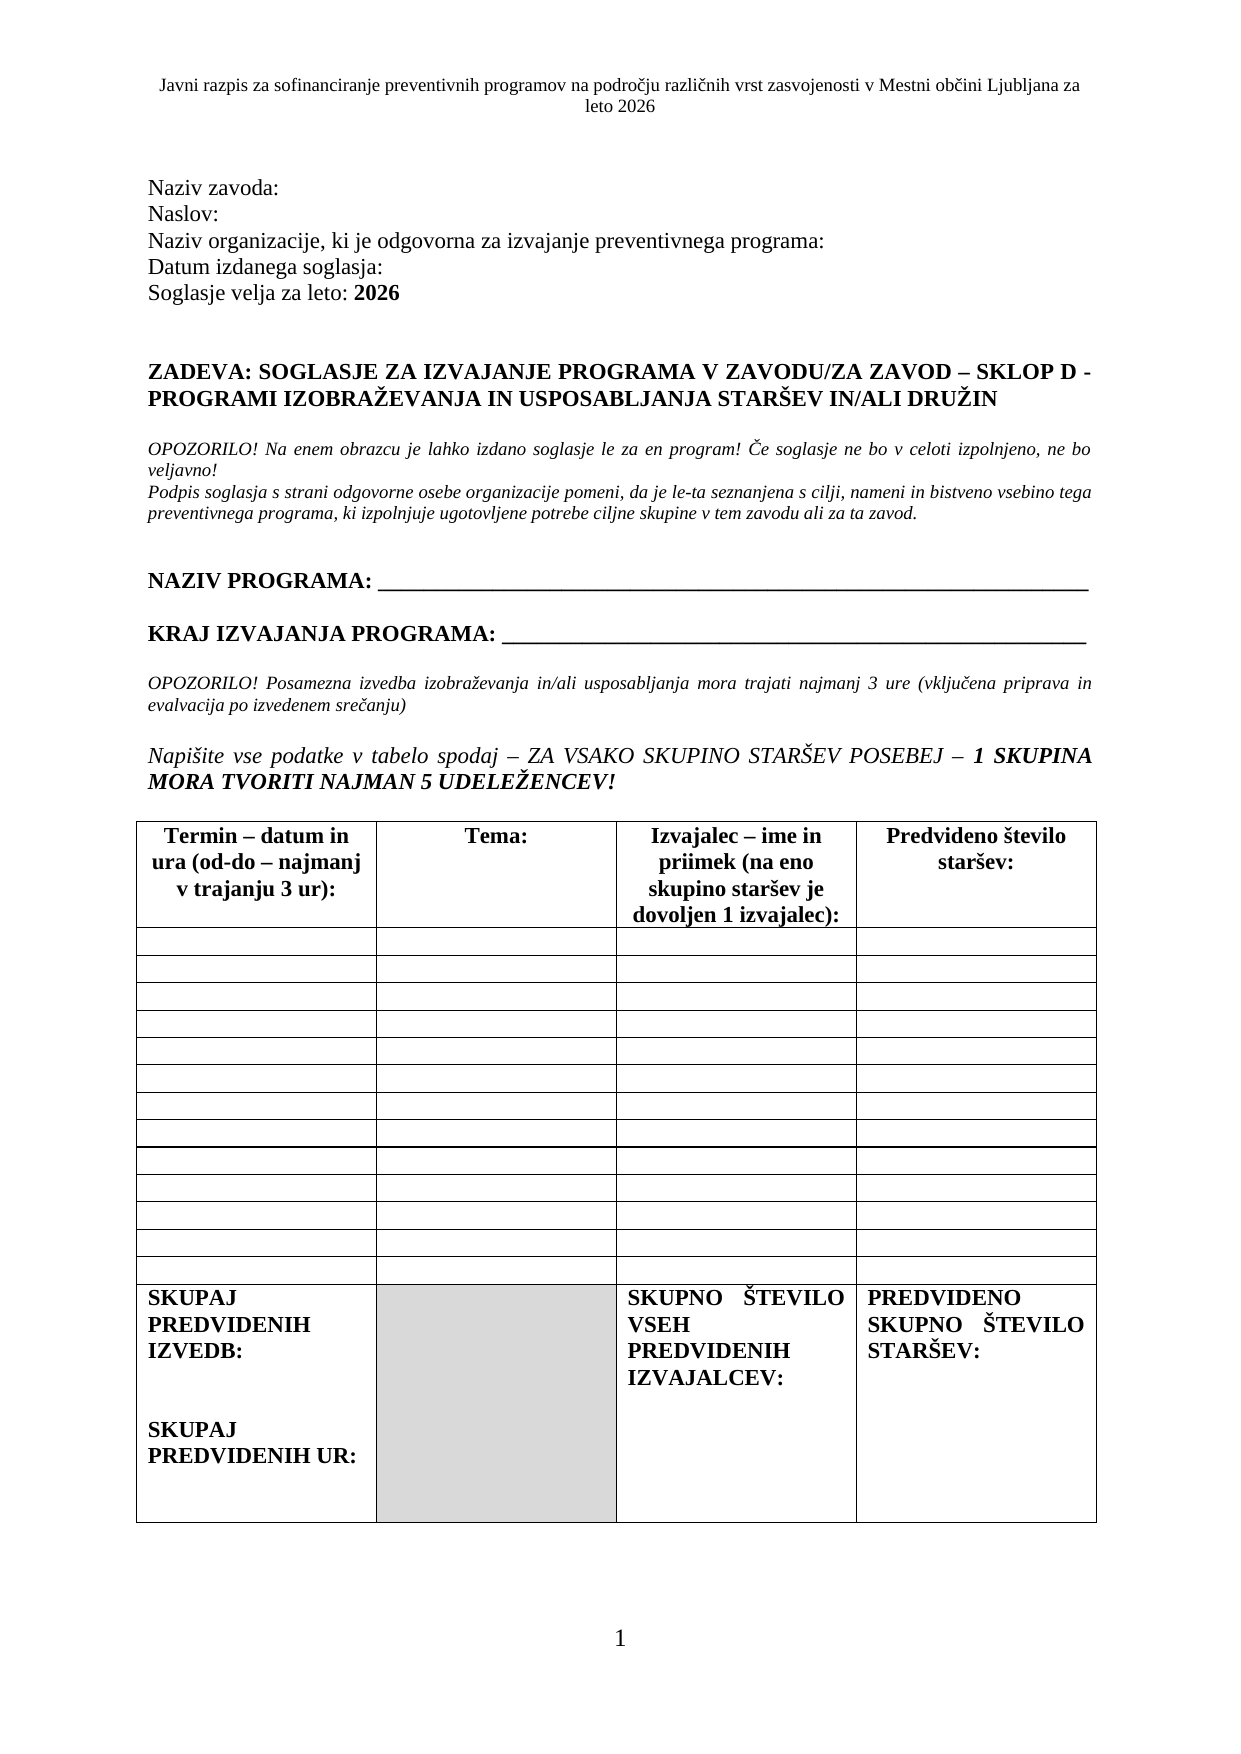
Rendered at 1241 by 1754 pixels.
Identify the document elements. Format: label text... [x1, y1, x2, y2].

text Naslov: [148, 200, 1093, 227]
table_cell [377, 1148, 616, 1174]
table_cell [377, 956, 616, 982]
table_cell [377, 1038, 616, 1064]
table_cell [137, 1202, 376, 1229]
table_cell [617, 1065, 856, 1092]
table_cell [617, 1230, 856, 1256]
table_cell [857, 956, 1096, 982]
table_cell [377, 1065, 616, 1092]
table_cell [857, 1230, 1096, 1256]
table_cell [377, 1202, 616, 1229]
table_cell [137, 1093, 376, 1119]
table_cell [377, 1120, 616, 1146]
table_cell [137, 1011, 376, 1037]
table_cell [617, 1202, 856, 1229]
table_cell [617, 1120, 856, 1146]
table_cell [857, 1202, 1096, 1229]
table_cell [857, 928, 1096, 955]
table_cell [137, 1257, 376, 1283]
table_cell [377, 928, 616, 955]
table_cell PREDVIDENO SKUPNO ŠTEVILO STARŠEV: [857, 1285, 1096, 1522]
table_cell [857, 1148, 1096, 1174]
table_cell [137, 956, 376, 982]
text Podpis soglasja s strani odgovorne osebe organizacije pomeni, da je le-ta seznanjena s cilji, nameni in bistveno vsebino tega preventivnega programa, ki izpolnjuje ugotovljene potrebe ciljne skupine v tem zavodu ali za ta zavod. [148, 481, 1093, 524]
table_header Tema: [377, 822, 616, 927]
table_cell [377, 1175, 616, 1201]
text ZADEVA: SOGLASJE ZA IZVAJANJE PROGRAMA V ZAVODU/ZA ZAVOD – SKLOP D - PROGRAMI IZOBRAŽEVANJA IN USPOSABLJANJA STARŠEV IN/ALI DRUŽIN [148, 358, 1093, 411]
table_cell [377, 1257, 616, 1283]
table_cell [857, 1175, 1096, 1201]
table_cell [137, 1230, 376, 1256]
table_cell [617, 1175, 856, 1201]
text OPOZORILO! Posamezna izvedba izobraževanja in/ali usposabljanja mora trajati najmanj 3 ure (vključena priprava in evalvacija po izvedenem srečanju) [148, 672, 1093, 715]
text Naziv zavoda: [148, 174, 1093, 200]
table_cell [377, 1230, 616, 1256]
table_cell SKUPAJ PREDVIDENIH IZVEDB: SKUPAJ PREDVIDENIH UR: [137, 1285, 376, 1522]
table_cell [377, 1011, 616, 1037]
table_cell [857, 1120, 1096, 1146]
table_cell [857, 1038, 1096, 1064]
table_cell [137, 1120, 376, 1146]
table_cell [617, 1257, 856, 1283]
table_cell [137, 1175, 376, 1201]
text OPOZORILO! Na enem obrazcu je lahko izdano soglasje le za en program! Če soglasje ne bo v celoti izpolnjeno, ne bo veljavno! [148, 437, 1093, 481]
table_cell [857, 1011, 1096, 1037]
table_cell [857, 1093, 1096, 1119]
table_cell [137, 928, 376, 955]
table_cell [137, 983, 376, 1009]
table_cell [137, 1065, 376, 1092]
text KRAJ IZVAJANJA PROGRAMA: ___________________________________________________ [148, 619, 1093, 646]
text Napišite vse podatke v tabelo spodaj – ZA VSAKO SKUPINO STARŠEV POSEBEJ – 1 SKUPINA MORA TVORITI NAJMAN 5 UDELEŽENCEV! [148, 742, 1093, 794]
table_cell [137, 1148, 376, 1174]
table_cell [617, 1093, 856, 1119]
table_cell [857, 1065, 1096, 1092]
table_cell [857, 1257, 1096, 1283]
table_header Termin – datum in ura (od-do – najmanj v trajanju 3 ur): [137, 822, 376, 927]
table_cell SKUPNO ŠTEVILO VSEH PREDVIDENIH IZVAJALCEV: [617, 1285, 856, 1522]
table_cell [377, 1285, 616, 1522]
table_cell [377, 983, 616, 1009]
table_cell [857, 983, 1096, 1009]
text Datum izdanega soglasja: [148, 253, 1093, 279]
table_cell [617, 928, 856, 955]
table_cell [617, 1011, 856, 1037]
table_cell [377, 1093, 616, 1119]
table_header Predvideno število staršev: [857, 822, 1096, 927]
table_cell [617, 956, 856, 982]
table_header Izvajalec – ime in priimek (na eno skupino staršev je dovoljen 1 izvajalec): [617, 822, 856, 927]
table_cell [617, 1148, 856, 1174]
table_cell [617, 1038, 856, 1064]
text NAZIV PROGRAMA: ______________________________________________________________ [148, 567, 1093, 593]
table_cell [617, 983, 856, 1009]
text Naziv organizacije, ki je odgovorna za izvajanje preventivnega programa: [148, 227, 1093, 253]
table_cell [137, 1038, 376, 1064]
text Soglasje velja za leto: 2026 [148, 279, 1093, 306]
